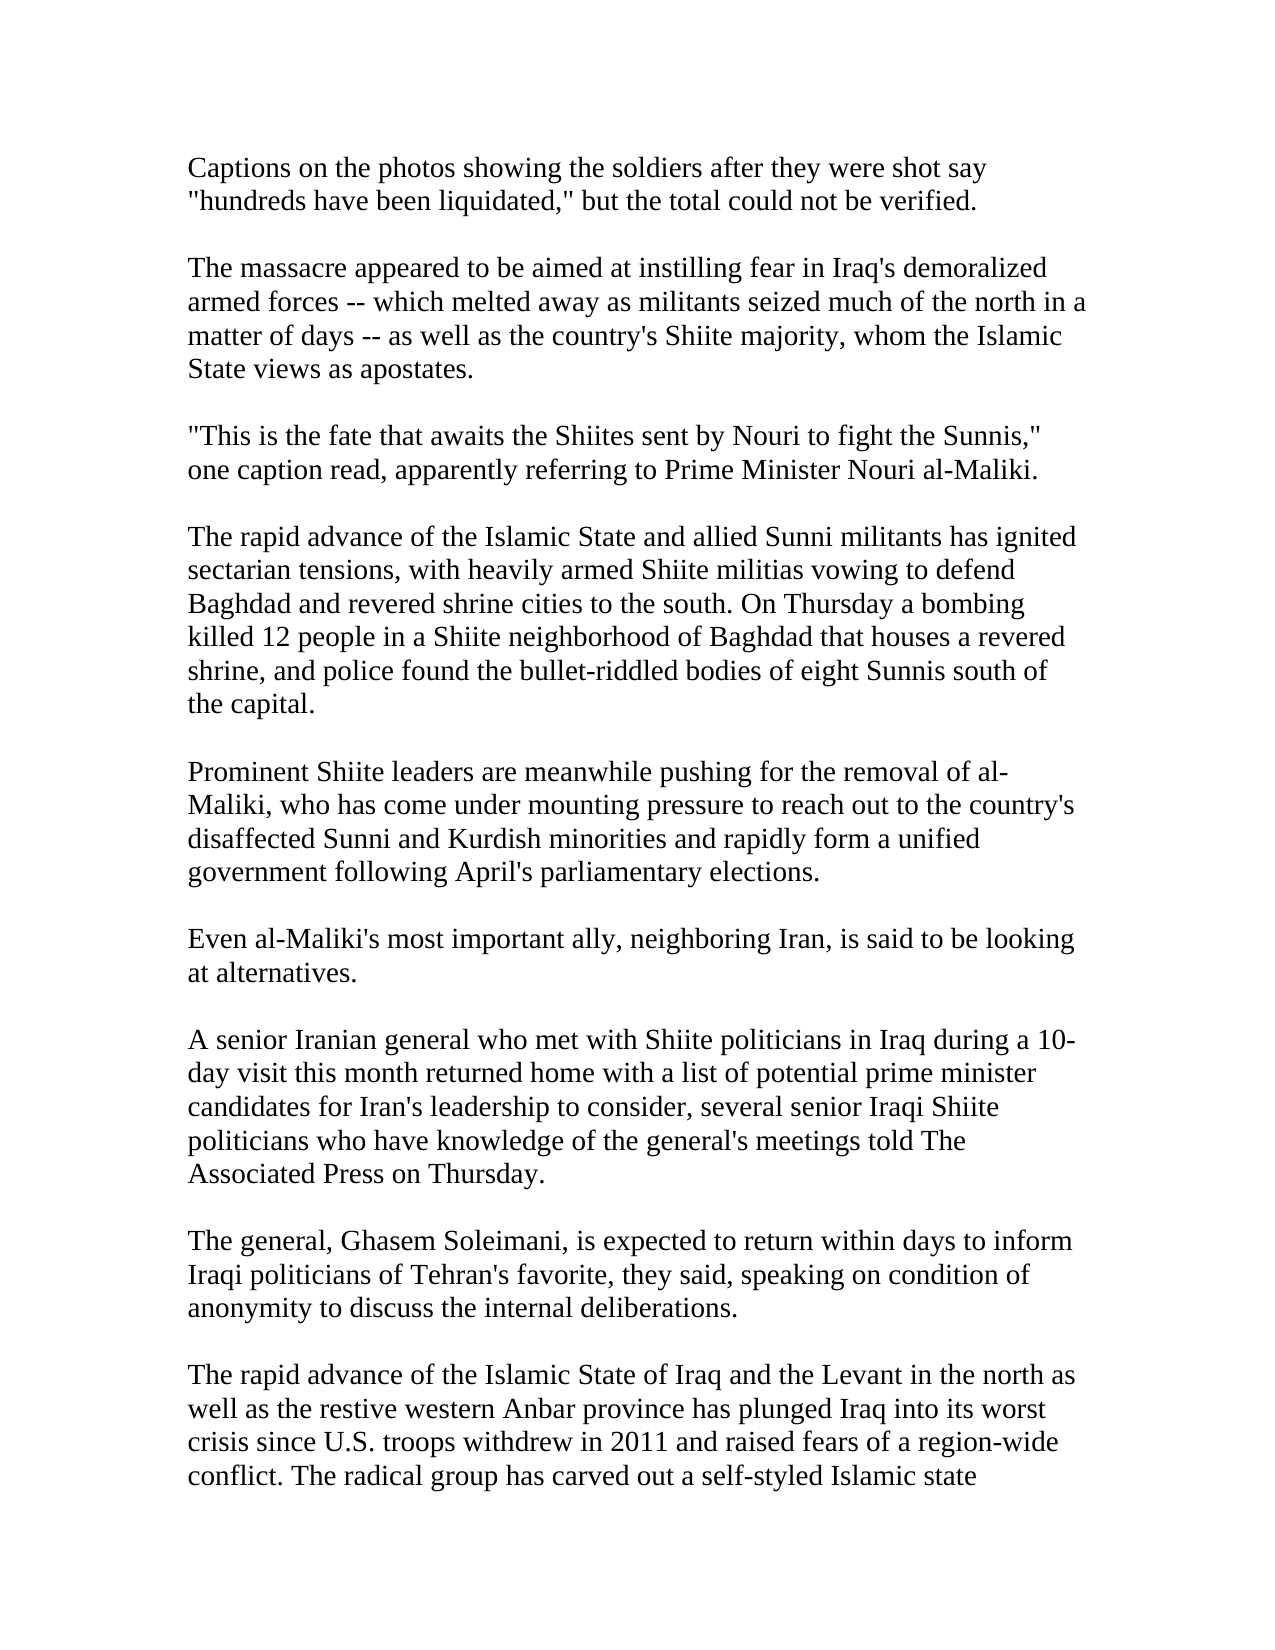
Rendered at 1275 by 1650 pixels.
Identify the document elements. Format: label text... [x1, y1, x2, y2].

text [187, 1357, 1087, 1492]
text Even al-Maliki's most important ally, neighboring Iran, is said to be looking at alternatives. [187, 921, 1087, 988]
text A senior Iranian general who met with Shiite politicians in Iraq during a 10-day visit this month returned home with a list of potential prime minister candidates for Iran's leadership to consider, several senior Iraqi Shiite politicians who have knowledge of the general's meetings told The Associated Press on Thursday. [187, 1022, 1087, 1190]
text The rapid advance of the Islamic State and allied Sunni militants has ignited sectarian tensions, with heavily armed Shiite militias vowing to defend Baghdad and revered shrine cities to the south. On Thursday a bombing killed 12 people in a Shiite neighborhood of Baghdad that houses a revered shrine, and police found the bullet-riddled bodies of eight Sunnis south of the capital. [187, 519, 1087, 720]
text "This is the fate that awaits the Shiites sent by Nouri to fight the Sunnis," one caption read, apparently referring to Prime Minister Nouri al-Maliki. [187, 418, 1087, 485]
text Captions on the photos showing the soldiers after they were shot say "hundreds have been liquidated," but the total could not be verified. [187, 150, 1087, 217]
text The general, Ghasem Soleimani, is expected to return within days to inform Iraqi politicians of Tehran's favorite, they said, speaking on condition of anonymity to discuss the internal deliberations. [187, 1223, 1087, 1324]
text The massacre appeared to be aimed at instilling fear in Iraq's demoralized armed forces -- which melted away as militants seized much of the north in a matter of days -- as well as the country's Shiite majority, whom the Islamic State views as apostates. [187, 251, 1087, 385]
text Prominent Shiite leaders are meanwhile pushing for the removal of al-Maliki, who has come under mounting pressure to reach out to the country's disaffected Sunni and Kurdish minorities and rapidly form a unified government following April's parliamentary elections. [187, 754, 1087, 888]
